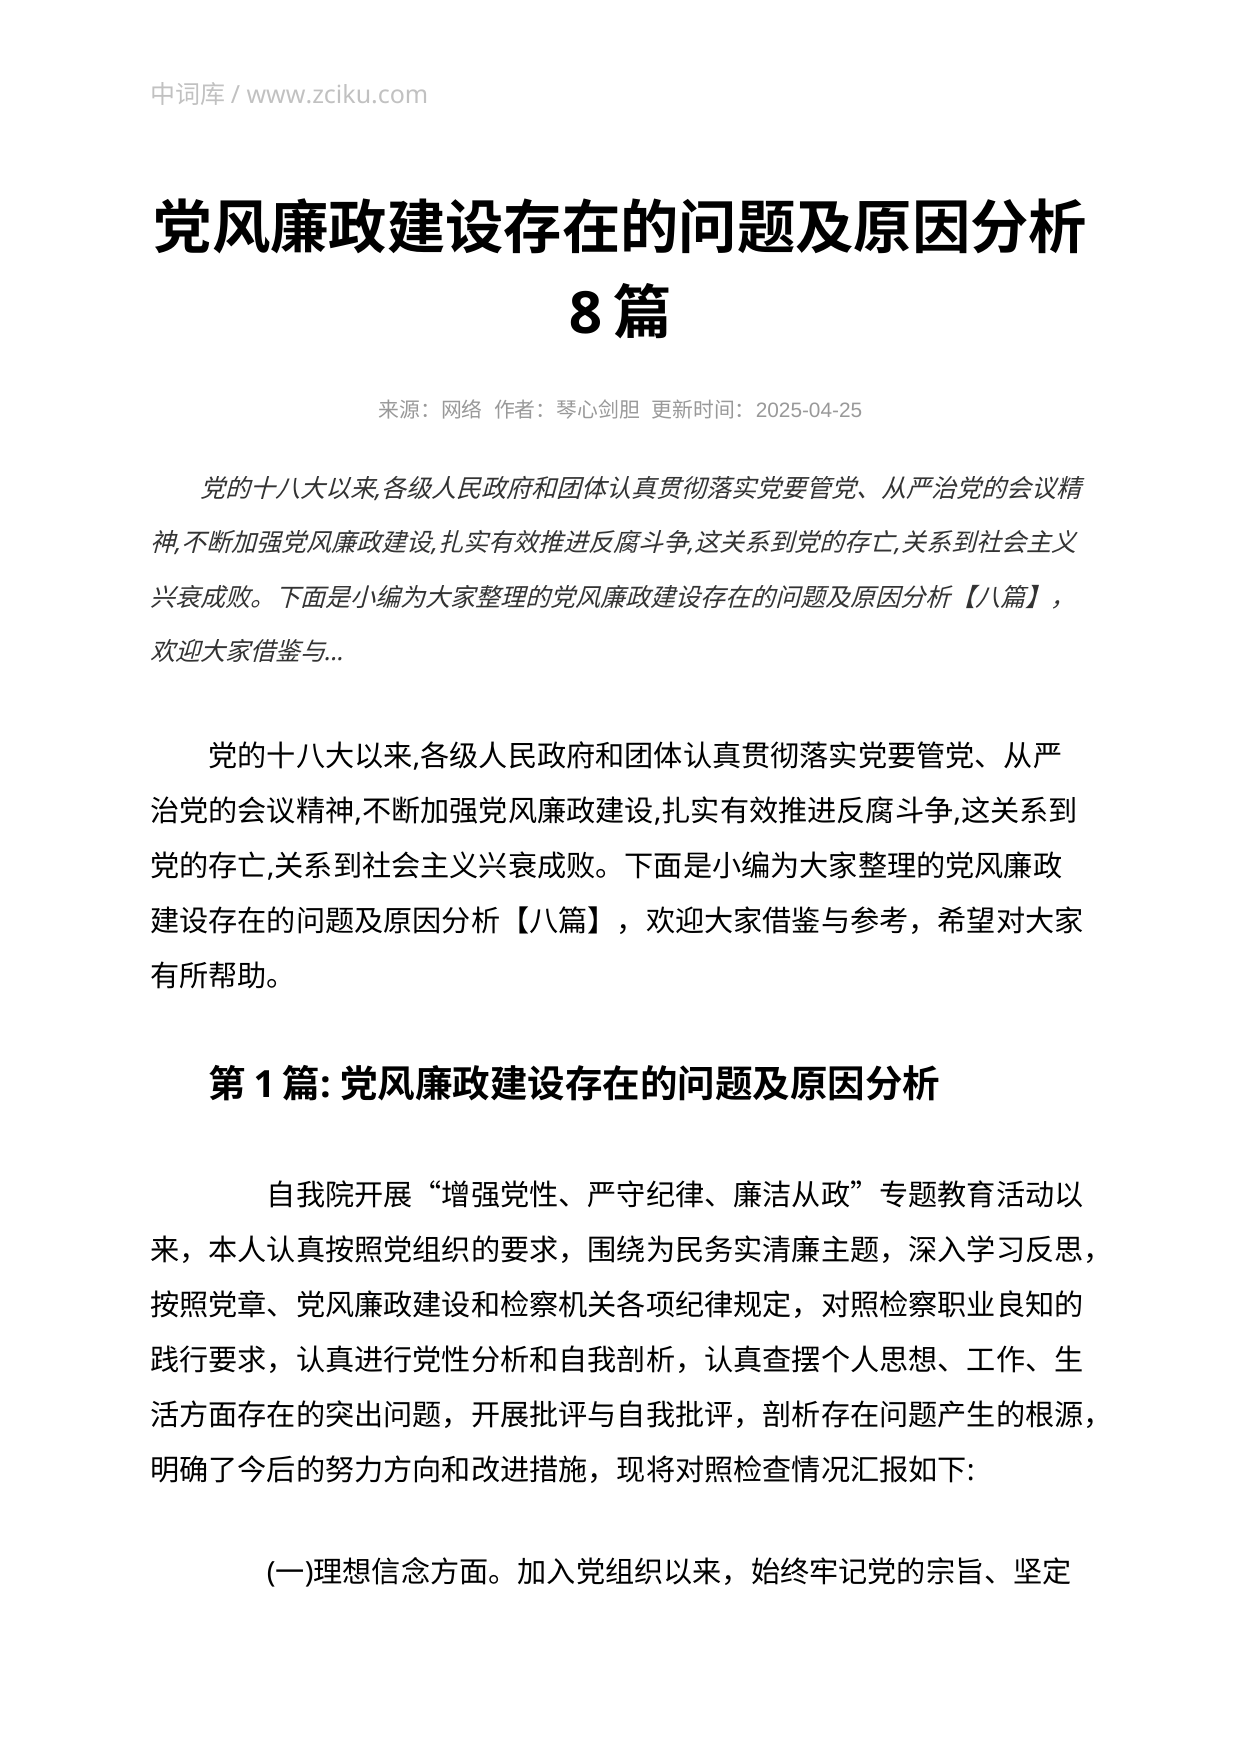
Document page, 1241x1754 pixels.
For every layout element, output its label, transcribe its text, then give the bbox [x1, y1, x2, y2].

text 来源：网络 作者：琴心剑胆 更新时间：2025-04-25 [150, 397, 1090, 421]
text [150, 1548, 1090, 1591]
text 第1篇: 党风廉政建设存在的问题及原因分析 [150, 1054, 1090, 1109]
text 自我院开展“增强党性、严守纪律、廉洁从政”专题教育活动以来，本人认真按照党组织的要求，围绕为民务实清廉主题，深入学习反思，按照党章、党风廉政建设和检察机关各项纪律规定，对照检察职业良知的践行要求，认真进行党性分析和自我剖析，认真查摆个人思想、工作、生活方面存在的突出问题，开展批评与自我批评，剖析存在问题产生的根源，明确了今后的努力方向和改进措施，现将对照检查情况汇报如下: [150, 1172, 1090, 1489]
text 党的十八大以来,各级人民政府和团体认真贯彻落实党要管党、从严治党的会议精神,不断加强党风廉政建设,扎实有效推进反腐斗争,这关系到党的存亡,关系到社会主义兴衰成败。下面是小编为大家整理的党风廉政建设存在的问题及原因分析【八篇】，欢迎大家借鉴与参考，希望对大家有所帮助。 [150, 733, 1090, 995]
subtitle 党风廉政建设存在的问题及原因分析8篇 [150, 181, 1090, 351]
text 党的十八大以来,各级人民政府和团体认真贯彻落实党要管党、从严治党的会议精神,不断加强党风廉政建设,扎实有效推进反腐斗争,这关系到党的存亡,关系到社会主义兴衰成败。下面是小编为大家整理的党风廉政建设存在的问题及原因分析【八篇】，欢迎大家借鉴与... [150, 468, 1090, 668]
